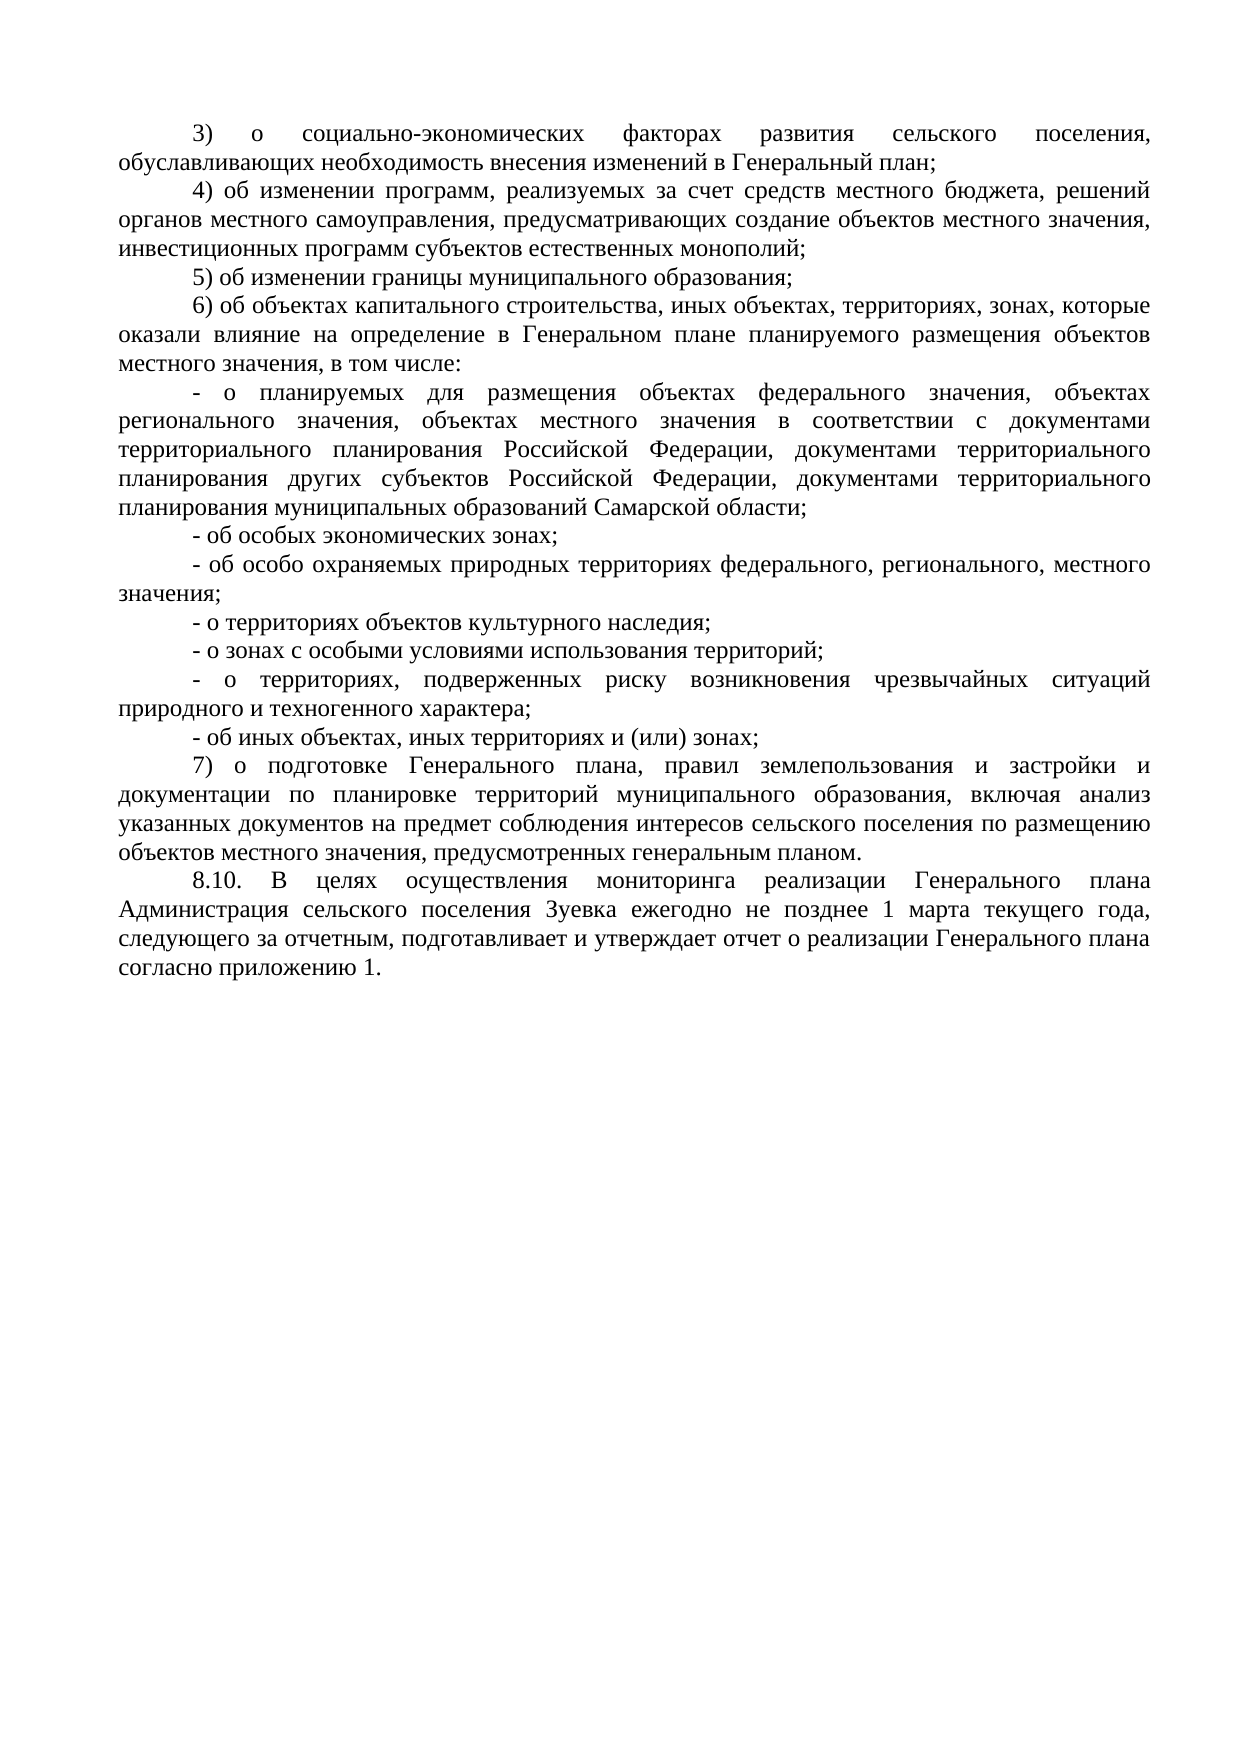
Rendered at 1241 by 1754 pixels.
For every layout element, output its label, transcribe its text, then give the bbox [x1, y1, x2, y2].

list - о территориях объектов культурного наследия; [118, 607, 1152, 636]
list 6) об объектах капитального строительства, иных объектах, территориях, зонах, которые оказали влияние на определение в Генеральном плане планируемого размещения объектов местного значения, в том числе: [118, 291, 1152, 377]
list 3) о социально-экономических факторах развития сельского поселения, обуславливающих необходимость внесения изменений в Генеральный план; [118, 118, 1152, 176]
list - о зонах с особыми условиями использования территорий; [118, 636, 1152, 664]
list - о территориях, подверженных риску возникновения чрезвычайных ситуаций природного и техногенного характера; [118, 664, 1152, 722]
list 5) об изменении границы муниципального образования; [118, 262, 1152, 291]
list 7) о подготовке Генерального плана, правил землепользования и застройки и документации по планировке территорий муниципального образования, включая анализ указанных документов на предмет соблюдения интересов сельского поселения по размещению объектов местного значения, предусмотренных генеральным планом. [118, 751, 1152, 866]
list - об особых экономических зонах; [118, 521, 1152, 549]
list - об особо охраняемых природных территориях федерального, регионального, местного значения; [118, 549, 1152, 607]
list 8.10. В целях осуществления мониторинга реализации Генерального плана Администрация сельского поселения Зуевка ежегодно не позднее 1 марта текущего года, следующего за отчетным, подготавливает и утверждает отчет о реализации Генерального плана согласно приложению 1. [118, 866, 1152, 981]
list - о планируемых для размещения объектах федерального значения, объектах регионального значения, объектах местного значения в соответствии с документами территориального планирования Российской Федерации, документами территориального планирования других субъектов Российской Федерации, документами территориального планирования муниципальных образований Самарской области; [118, 377, 1152, 521]
list - об иных объектах, иных территориях и (или) зонах; [118, 722, 1152, 751]
list 4) об изменении программ, реализуемых за счет средств местного бюджета, решений органов местного самоуправления, предусматривающих создание объектов местного значения, инвестиционных программ субъектов естественных монополий; [118, 176, 1152, 262]
